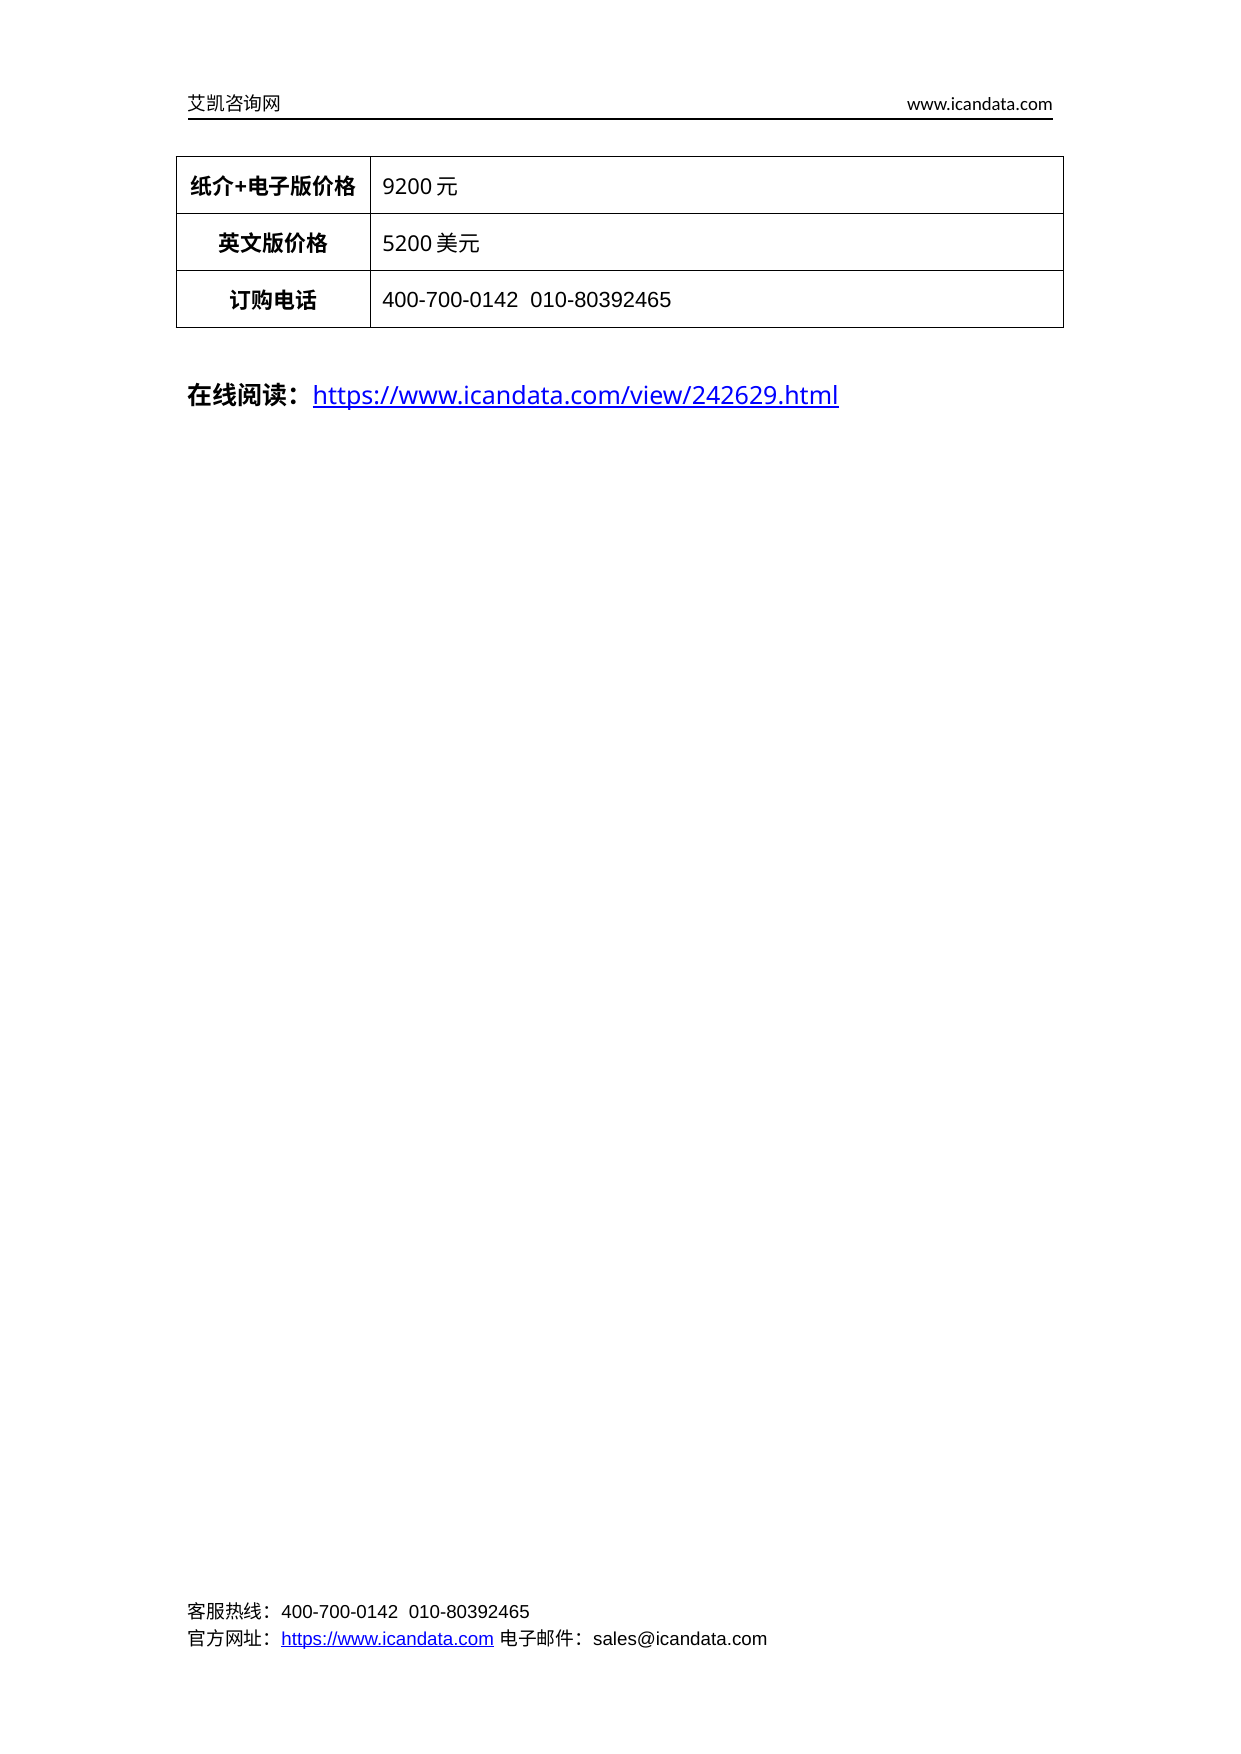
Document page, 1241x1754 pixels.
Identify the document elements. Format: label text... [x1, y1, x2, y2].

table_cell 400-700-0142 010-80392465 [371, 271, 1063, 327]
table_cell 订购电话 [177, 271, 370, 327]
table_cell 纸介+电子版价格 [177, 157, 370, 213]
table_cell 9200元 [371, 157, 1063, 213]
text 在线阅读：https://www.icandata.com/view/242629.html [187, 361, 1053, 426]
table_cell 英文版价格 [177, 214, 370, 270]
table_cell 5200美元 [371, 214, 1063, 270]
